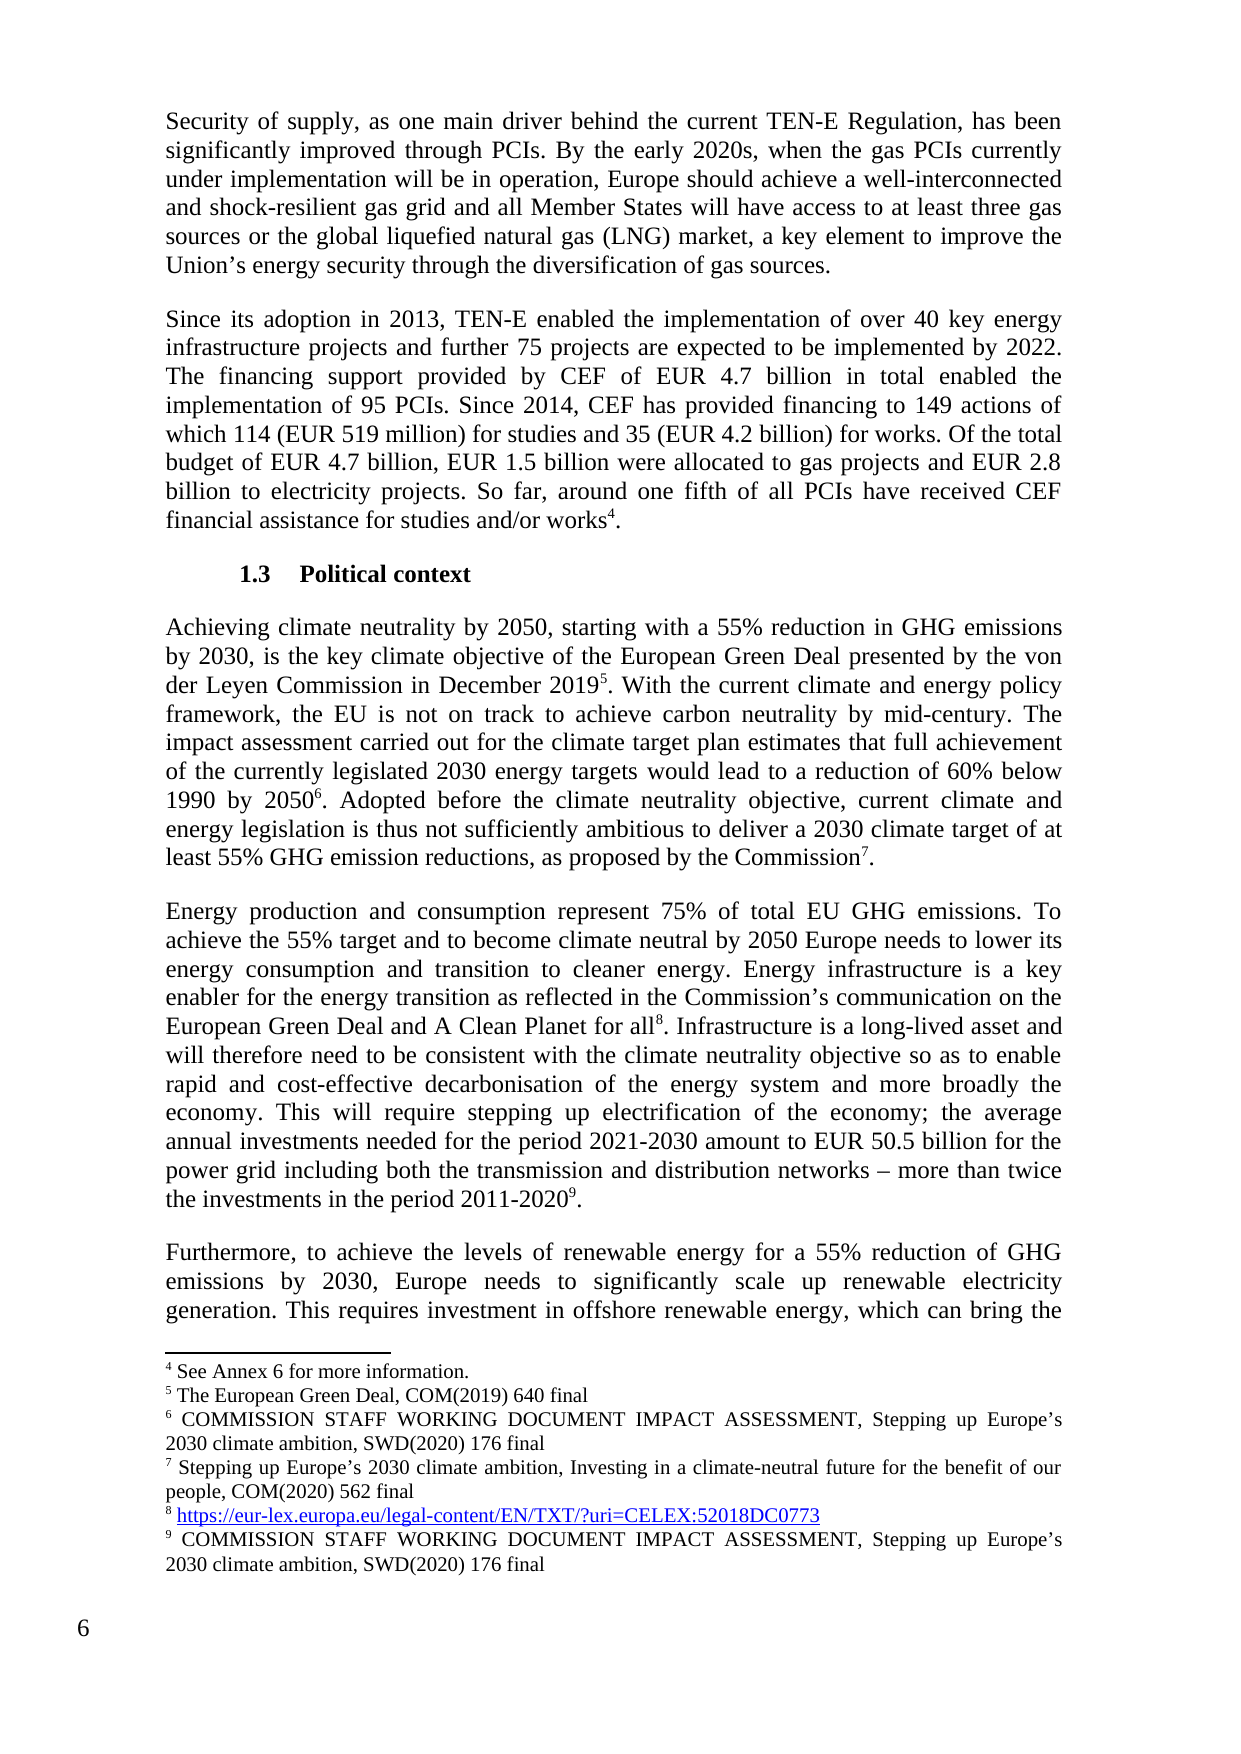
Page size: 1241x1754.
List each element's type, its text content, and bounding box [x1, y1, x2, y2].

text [165, 1237, 1063, 1324]
text Security of supply, as one main driver behind the current TEN-E Regulation, has been significantly improved through PCIs. By the early 2020s, when the gas PCIs currently under implementation will be in operation, Europe should achieve a well-interconnected and shock-resilient gas grid and all Member States will have access to at least three gas sources or the global liquefied natural gas (LNG) market, a key element to improve the Union’s energy security through the diversification of gas sources. [165, 106, 1063, 279]
subtitle Political context [239, 559, 1063, 587]
text Since its adoption in 2013, TEN-E enabled the implementation of over 40 key energy infrastructure projects and further 75 projects are expected to be implemented by 2022. The financing support provided by CEF of EUR 4.7 billion in total enabled the implementation of 95 PCIs. Since 2014, CEF has provided financing to 149 actions of which 114 (EUR 519 million) for studies and 35 (EUR 4.2 billion) for works. Of the total budget of EUR 4.7 billion, EUR 1.5 billion were allocated to gas projects and EUR 2.8 billion to electricity projects. So far, around one fifth of all PCIs have received CEF financial assistance for studies and/or works. [165, 304, 1063, 534]
text Energy production and consumption represent 75% of total EU GHG emissions. To achieve the 55% target and to become climate neutral by 2050 Europe needs to lower its energy consumption and transition to cleaner energy. Energy infrastructure is a key enabler for the energy transition as reflected in the Commission’s communication on the European Green Deal and A Clean Planet for all. Infrastructure is a long-lived asset and will therefore need to be consistent with the climate neutrality objective so as to enable rapid and cost-effective decarbonisation of the energy system and more broadly the economy. This will require stepping up electrification of the economy; the average annual investments needed for the period 2021-2030 amount to EUR 50.5 billion for the power grid including both the transmission and distribution networks – more than twice the investments in the period 2011-2020. [165, 896, 1063, 1212]
text Achieving climate neutrality by 2050, starting with a 55% reduction in GHG emissions by 2030, is the key climate objective of the European Green Deal presented by the von der Leyen Commission in December 2019. With the current climate and energy policy framework, the EU is not on track to achieve carbon neutrality by mid-century. The impact assessment carried out for the climate target plan estimates that full achievement of the currently legislated 2030 energy targets would lead to a reduction of 60% below 1990 by 2050. Adopted before the climate neutrality objective, current climate and energy legislation is thus not sufficiently ambitious to deliver a 2030 climate target of at least 55% GHG emission reductions, as proposed by the Commission. [165, 612, 1063, 871]
